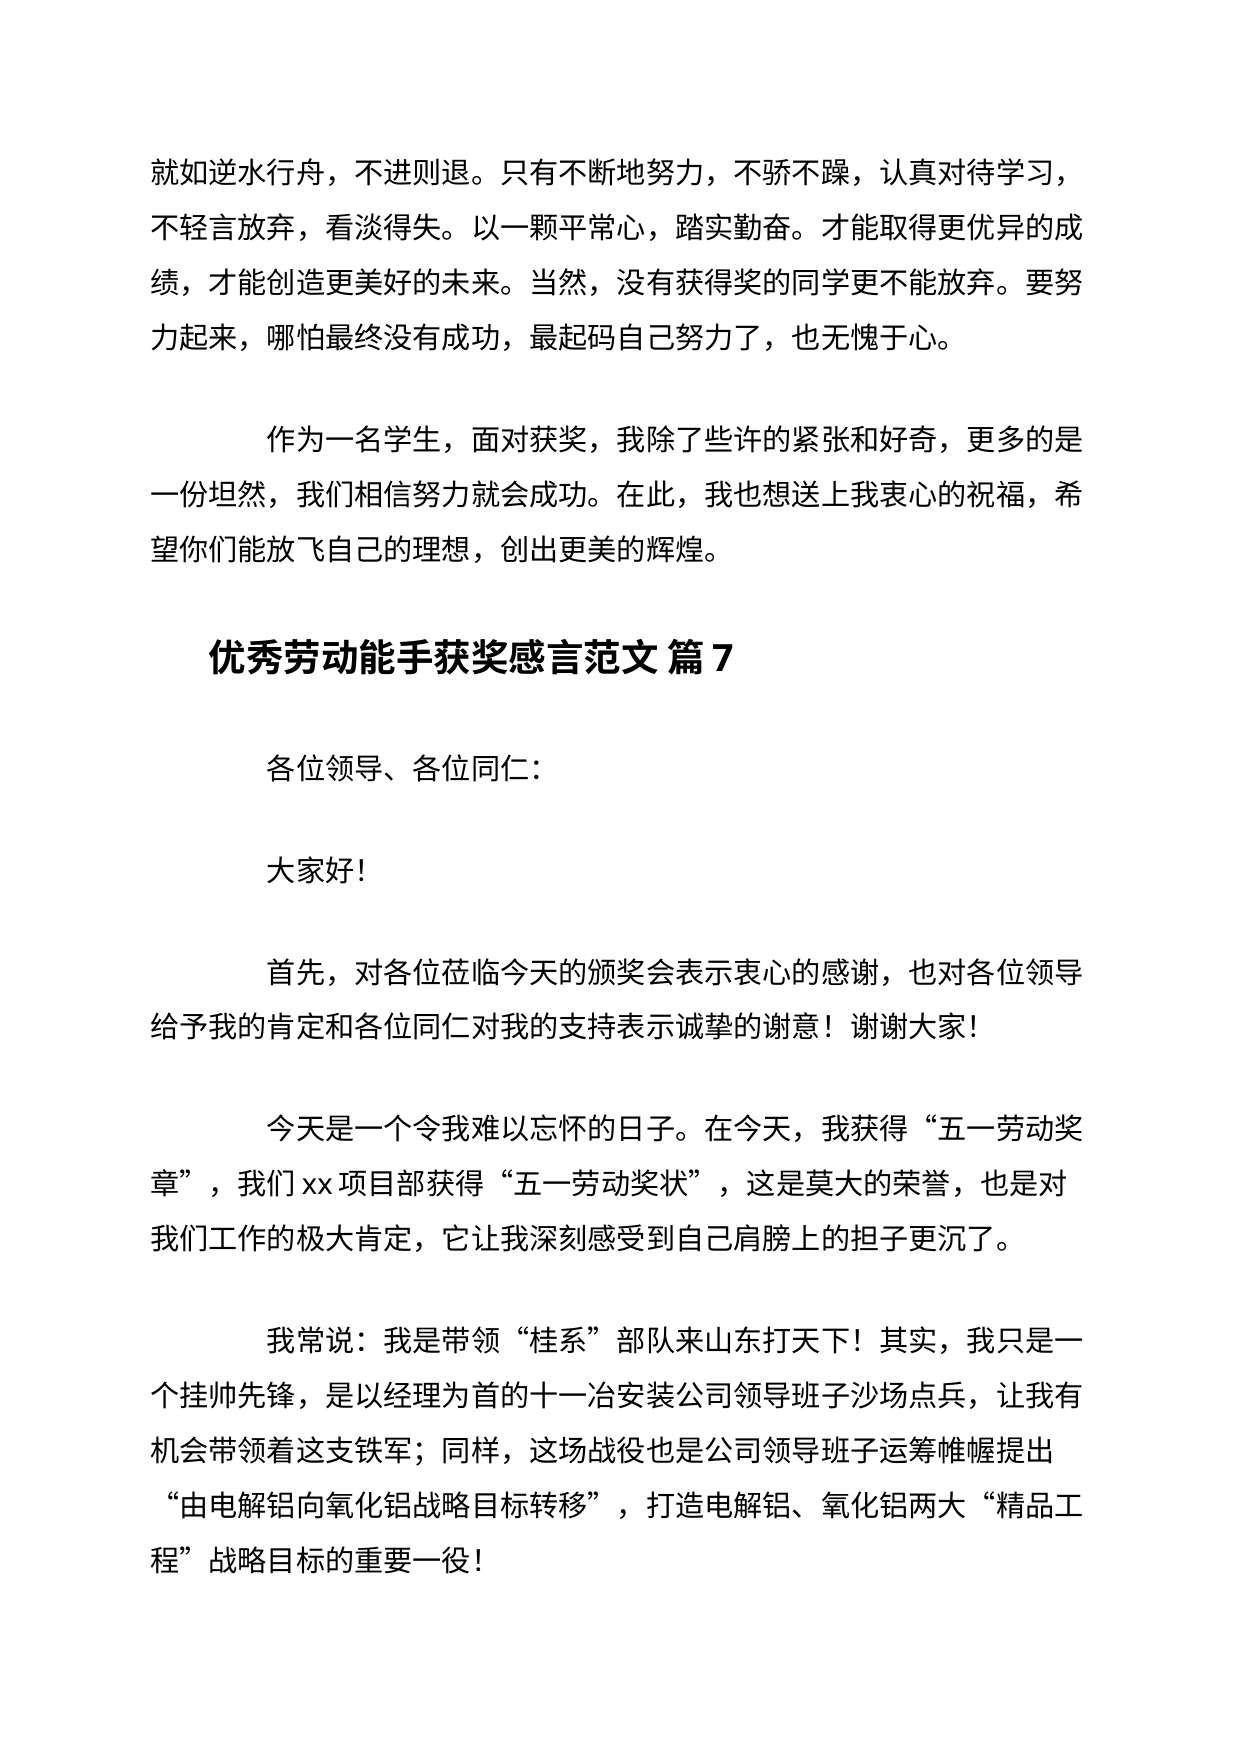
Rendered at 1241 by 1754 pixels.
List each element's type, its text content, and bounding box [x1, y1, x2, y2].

text 各位领导、各位同仁： [150, 746, 1090, 788]
text 我常说：我是带领“桂系”部队来山东打天下！其实，我只是一个挂帅先锋，是以经理为首的十一冶安装公司领导班子沙场点兵，让我有机会带领着这支铁军；同样，这场战役也是公司领导班子运筹帷幄提出“由电解铝向氧化铝战略目标转移”，打造电解铝、氧化铝两大“精品工程”战略目标的重要一役！ [150, 1317, 1090, 1579]
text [150, 150, 1090, 357]
text 作为一名学生，面对获奖，我除了些许的紧张和好奇，更多的是一份坦然，我们相信努力就会成功。在此，我也想送上我衷心的祝福，希望你们能放飞自己的理想，创出更美的辉煌。 [150, 416, 1090, 568]
text 大家好！ [150, 847, 1090, 890]
text 首先，对各位莅临今天的颁奖会表示衷心的感谢，也对各位领导给予我的肯定和各位同仁对我的支持表示诚挚的谢意！谢谢大家！ [150, 949, 1090, 1046]
text 优秀劳动能手获奖感言范文 篇7 [150, 628, 1090, 682]
text 今天是一个令我难以忘怀的日子。在今天，我获得“五一劳动奖章”，我们xx项目部获得“五一劳动奖状”，这是莫大的荣誉，也是对我们工作的极大肯定，它让我深刻感受到自己肩膀上的担子更沉了。 [150, 1106, 1090, 1258]
